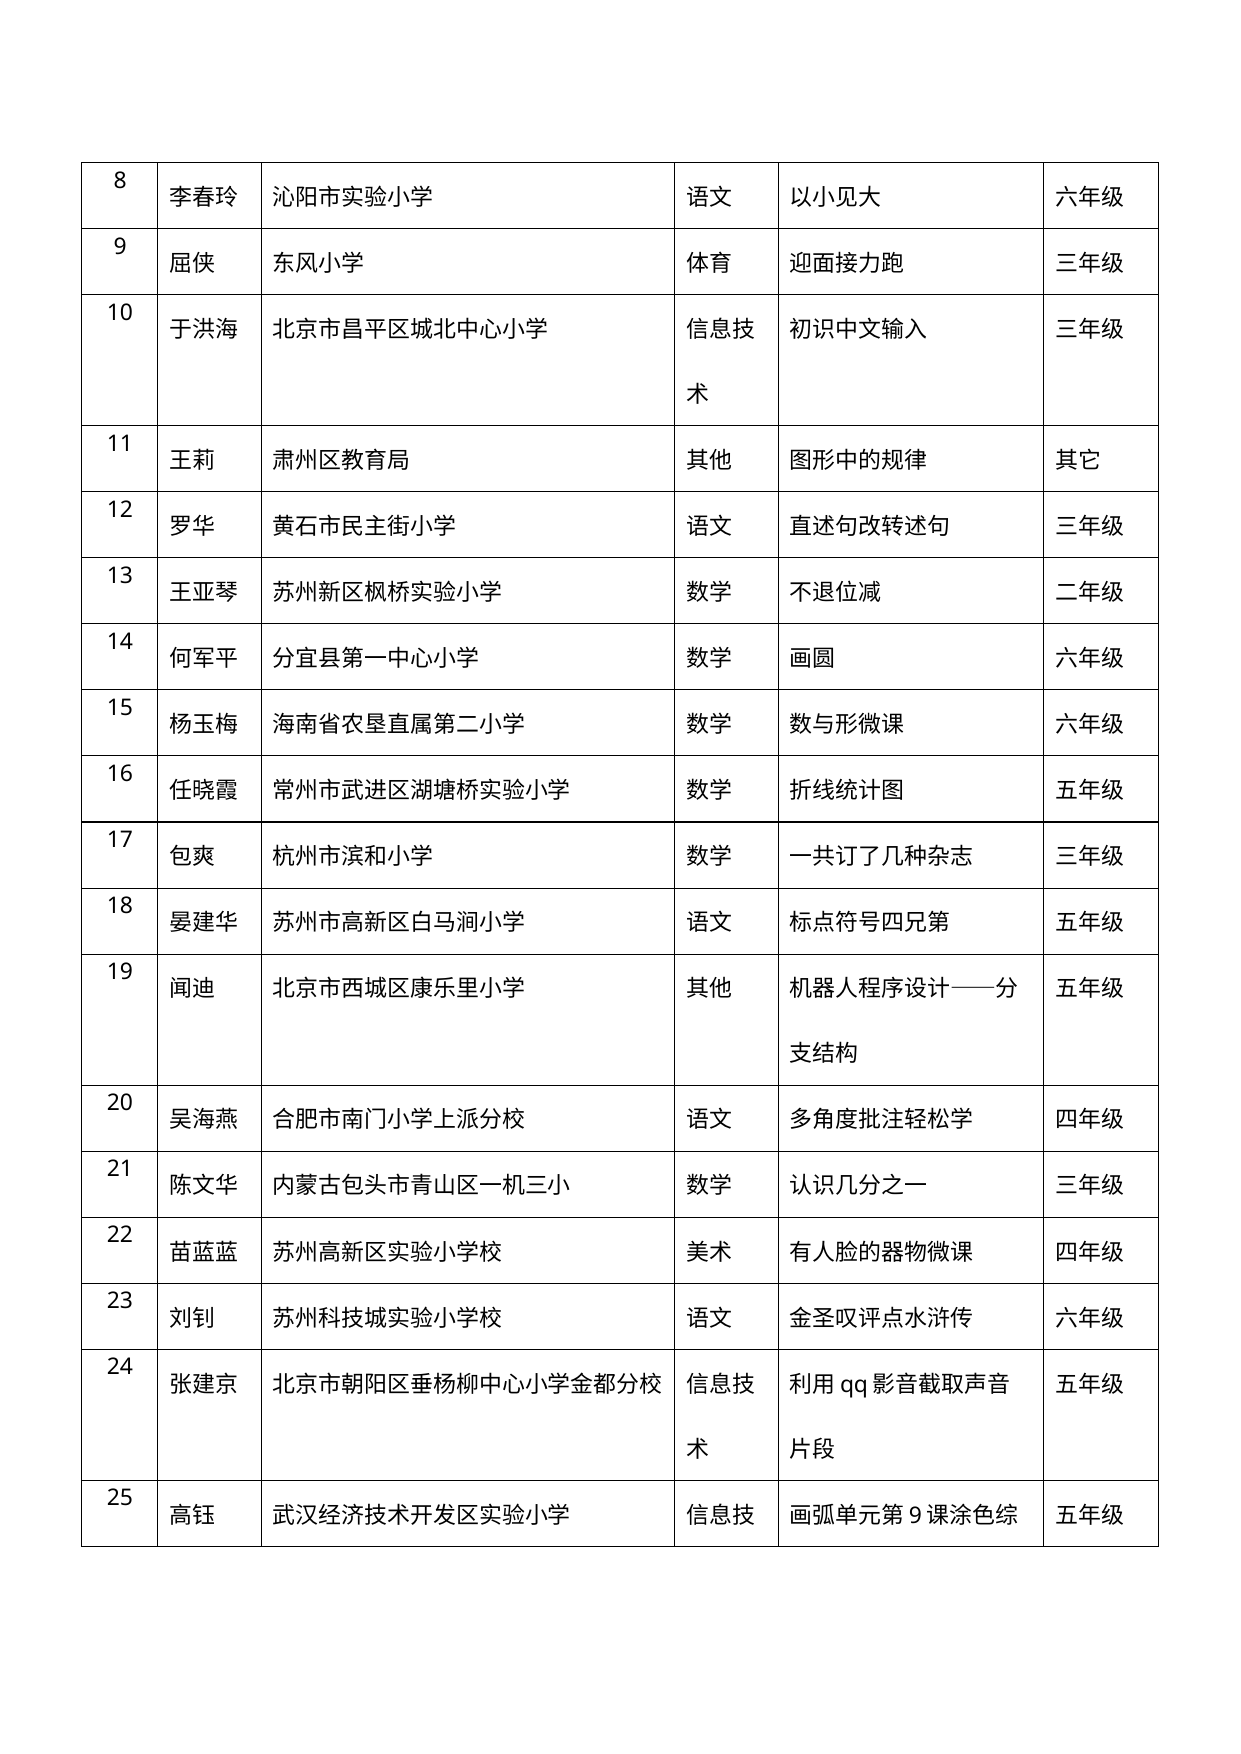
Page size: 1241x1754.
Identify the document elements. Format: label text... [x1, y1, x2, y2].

table_cell 语文 [675, 163, 778, 228]
table_cell 13 [82, 558, 157, 623]
table_cell 苏州高新区实验小学校 [262, 1218, 674, 1283]
table_cell 李春玲 [158, 163, 261, 228]
table_cell 美术 [675, 1218, 778, 1283]
table_cell 认识几分之一 [779, 1152, 1043, 1217]
table_cell 刘钊 [158, 1284, 261, 1349]
table_cell 25 [82, 1481, 157, 1546]
table_cell 16 [82, 756, 157, 821]
table_cell 张建京 [158, 1350, 261, 1480]
table_cell 折线统计图 [779, 756, 1043, 821]
table_cell 何军平 [158, 624, 261, 689]
table_cell 苏州新区枫桥实验小学 [262, 558, 674, 623]
table_cell 王亚琴 [158, 558, 261, 623]
table_cell 15 [82, 690, 157, 755]
table_cell 四年级 [1044, 1086, 1158, 1151]
table_cell 11 [82, 426, 157, 491]
table_cell 以小见大 [779, 163, 1043, 228]
table_cell 数学 [675, 558, 778, 623]
table_cell 17 [82, 823, 157, 887]
table_cell 信息技术 [675, 295, 778, 425]
table_cell 吴海燕 [158, 1086, 261, 1151]
table_cell 肃州区教育局 [262, 426, 674, 491]
table_cell 23 [82, 1284, 157, 1349]
table_cell 数学 [675, 624, 778, 689]
table_cell 王莉 [158, 426, 261, 491]
table_cell 合肥市南门小学上派分校 [262, 1086, 674, 1151]
table_cell 北京市朝阳区垂杨柳中心小学金都分校 [262, 1350, 674, 1480]
table_cell 18 [82, 889, 157, 953]
table_cell 画弧单元第9课涂色综合性应用 [779, 1481, 1043, 1546]
table_cell 24 [82, 1350, 157, 1480]
table_cell 内蒙古包头市青山区一机三小 [262, 1152, 674, 1217]
table_cell 闻迪 [158, 955, 261, 1084]
table_cell 不退位减 [779, 558, 1043, 623]
table_cell 三年级 [1044, 823, 1158, 887]
table_cell 信息技术 [675, 1350, 778, 1480]
table_cell 五年级 [1044, 1350, 1158, 1480]
table_cell 信息技术 [675, 1481, 778, 1546]
table_cell 北京市西城区康乐里小学 [262, 955, 674, 1084]
table_cell 晏建华 [158, 889, 261, 953]
table_cell 12 [82, 492, 157, 557]
table_cell 金圣叹评点水浒传 [779, 1284, 1043, 1349]
table_cell 三年级 [1044, 295, 1158, 425]
table_cell 多角度批注轻松学 [779, 1086, 1043, 1151]
table_cell 14 [82, 624, 157, 689]
table_cell 直述句改转述句 [779, 492, 1043, 557]
table_cell 包爽 [158, 823, 261, 887]
table_cell 画圆 [779, 624, 1043, 689]
table_cell 其它 [1044, 426, 1158, 491]
table_cell 东风小学 [262, 229, 674, 294]
table_cell 迎面接力跑 [779, 229, 1043, 294]
table_cell 杨玉梅 [158, 690, 261, 755]
table_cell 机器人程序设计——分支结构 [779, 955, 1043, 1084]
table_cell 六年级 [1044, 1284, 1158, 1349]
table_cell 8 [82, 163, 157, 228]
table_cell 图形中的规律 [779, 426, 1043, 491]
table_cell 五年级 [1044, 756, 1158, 821]
table_cell 语文 [675, 1086, 778, 1151]
table_cell 三年级 [1044, 1152, 1158, 1217]
table_cell 初识中文输入 [779, 295, 1043, 425]
table_cell 苏州市高新区白马涧小学 [262, 889, 674, 953]
table_cell 六年级 [1044, 624, 1158, 689]
table_cell 一共订了几种杂志 [779, 823, 1043, 887]
table_cell 于洪海 [158, 295, 261, 425]
table_cell 数学 [675, 823, 778, 887]
table_cell 数学 [675, 1152, 778, 1217]
table_cell 屈侠 [158, 229, 261, 294]
table_cell 苗蓝蓝 [158, 1218, 261, 1283]
table_cell 五年级 [1044, 889, 1158, 953]
table_cell 常州市武进区湖塘桥实验小学 [262, 756, 674, 821]
table_cell 语文 [675, 1284, 778, 1349]
table_cell 黄石市民主街小学 [262, 492, 674, 557]
table_cell 三年级 [1044, 492, 1158, 557]
table_cell 罗华 [158, 492, 261, 557]
table_cell 二年级 [1044, 558, 1158, 623]
table_cell 分宜县第一中心小学 [262, 624, 674, 689]
table_cell 20 [82, 1086, 157, 1151]
table_cell 苏州科技城实验小学校 [262, 1284, 674, 1349]
table_cell 标点符号四兄第 [779, 889, 1043, 953]
table_cell 10 [82, 295, 157, 425]
table_cell 沁阳市实验小学 [262, 163, 674, 228]
table_cell 海南省农垦直属第二小学 [262, 690, 674, 755]
table_cell 语文 [675, 492, 778, 557]
table_cell 高钰 [158, 1481, 261, 1546]
table_cell 19 [82, 955, 157, 1084]
table_cell 四年级 [1044, 1218, 1158, 1283]
table_cell 数与形微课 [779, 690, 1043, 755]
table_cell 语文 [675, 889, 778, 953]
table_cell 有人脸的器物微课 [779, 1218, 1043, 1283]
table_cell 数学 [675, 690, 778, 755]
table_cell 武汉经济技术开发区实验小学 [262, 1481, 674, 1546]
table_cell 三年级 [1044, 229, 1158, 294]
table_cell 五年级 [1044, 955, 1158, 1084]
table_cell 六年级 [1044, 690, 1158, 755]
table_cell 杭州市滨和小学 [262, 823, 674, 887]
table_cell 北京市昌平区城北中心小学 [262, 295, 674, 425]
table_cell 任晓霞 [158, 756, 261, 821]
table_cell 陈文华 [158, 1152, 261, 1217]
table_cell 数学 [675, 756, 778, 821]
table_cell 其他 [675, 955, 778, 1084]
table_cell 体育 [675, 229, 778, 294]
table_cell 21 [82, 1152, 157, 1217]
table_cell 9 [82, 229, 157, 294]
table_cell 六年级 [1044, 163, 1158, 228]
table_cell 22 [82, 1218, 157, 1283]
table_cell 利用qq影音截取声音片段 [779, 1350, 1043, 1480]
table_cell 其他 [675, 426, 778, 491]
table_cell 五年级 [1044, 1481, 1158, 1546]
